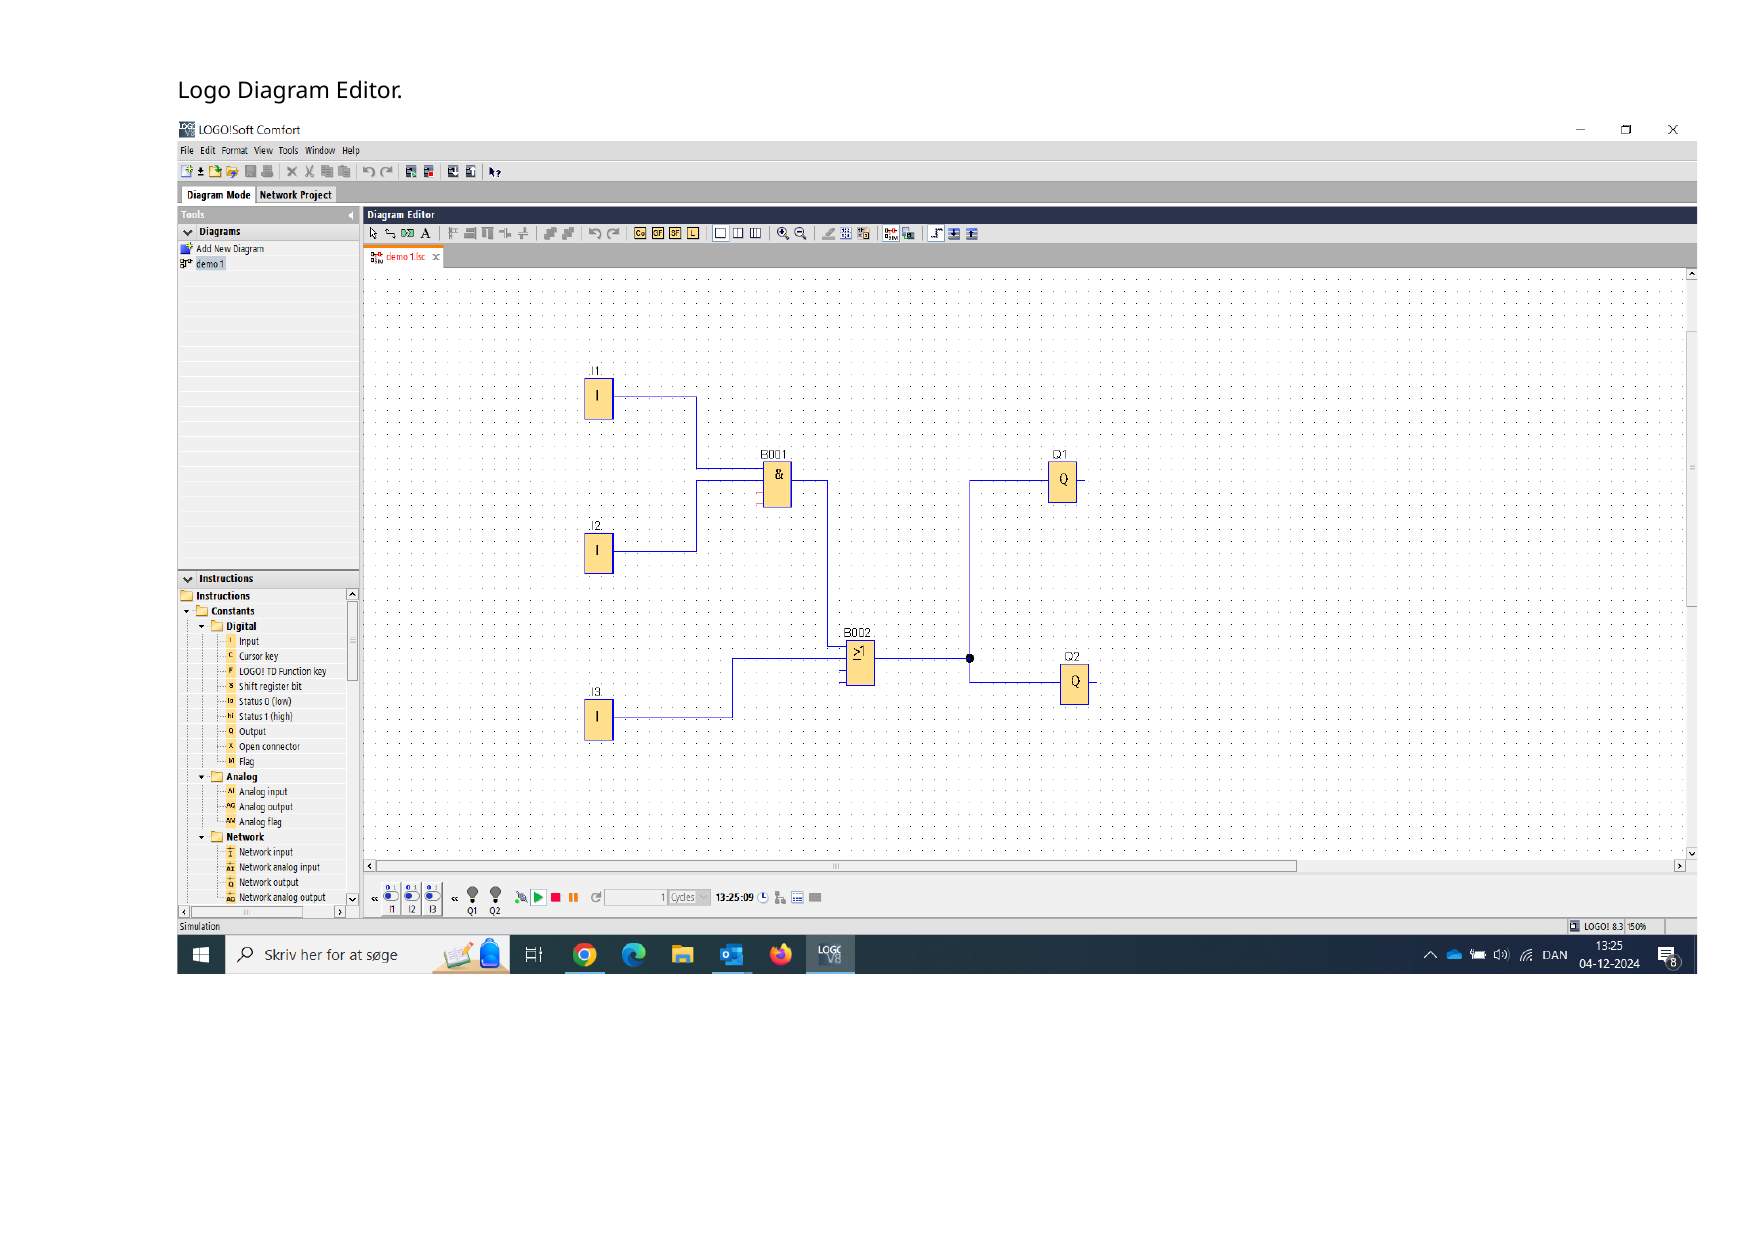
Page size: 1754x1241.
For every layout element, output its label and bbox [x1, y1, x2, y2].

picture [177, 118, 1698, 974]
